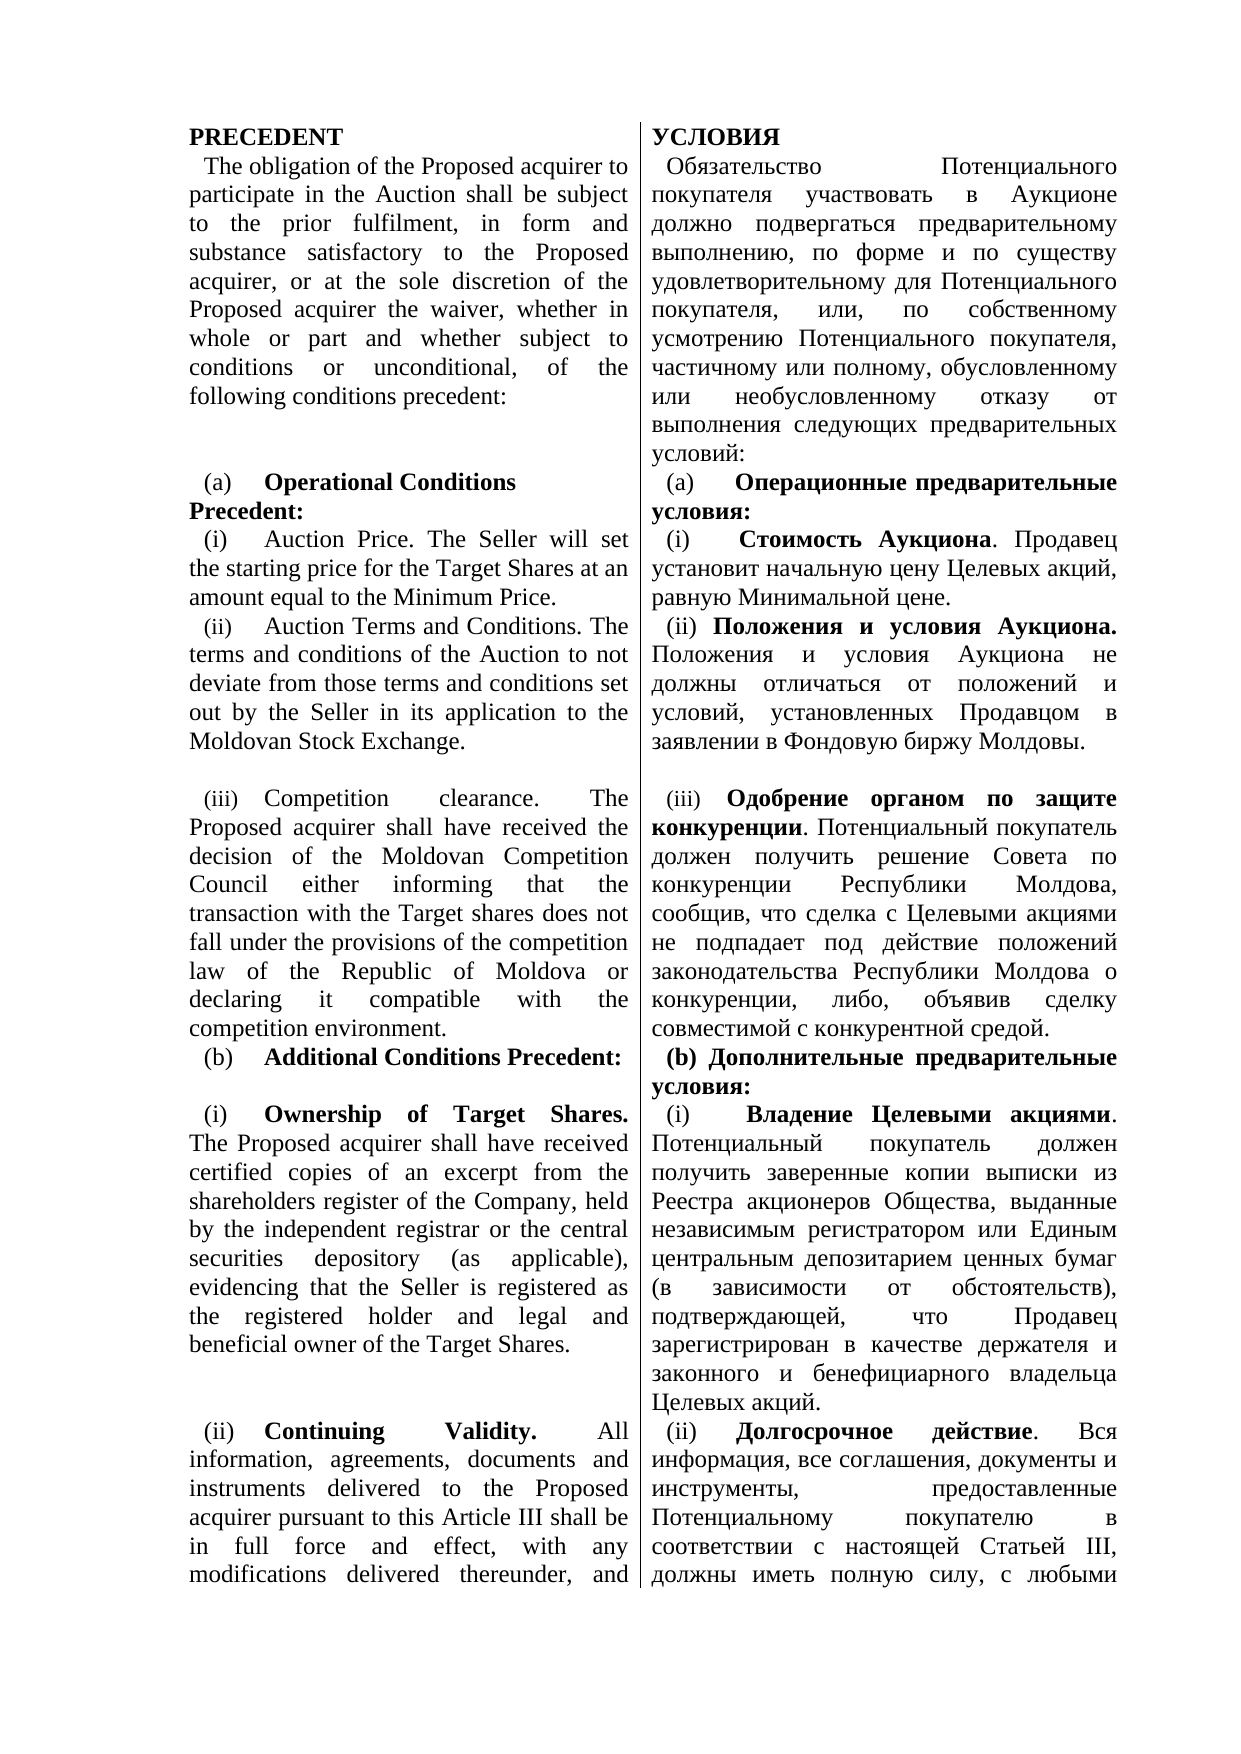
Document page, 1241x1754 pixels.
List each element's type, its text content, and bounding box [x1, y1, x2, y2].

table_cell Operational Conditions Precedent: [178, 467, 640, 524]
table_cell Auction Terms and Conditions. The terms and conditions of the Auction to not deviate from those terms and conditions set out by the Seller in its application to the Moldovan Stock Exchange. [178, 611, 640, 783]
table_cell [641, 122, 1128, 151]
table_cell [641, 1416, 1128, 1588]
table_cell (i) Стоимость Аукциона. Продавец установит начальную цену Целевых акций, равную Минимальной цене. [641, 525, 1128, 611]
table_cell Обязательство Потенциального покупателя участвовать в Аукционе должно подвергаться предварительному выполнению, по форме и по существу удовлетворительному для Потенциального покупателя, или, по собственному усмотрению Потенциального покупателя, частичному или полному, обусловленному или необусловленному отказу от выполнения следующих предварительных условий: [641, 151, 1128, 467]
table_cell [178, 122, 640, 151]
table_cell (i) Auction Price. The Seller will set the starting price for the Target Shares at an amount equal to the Minimum Price. [178, 525, 640, 611]
table_cell Ownership of Target Shares. The Proposed acquirer shall have received certified copies of an excerpt from the shareholders register of the Company, held by the independent registrar or the central securities depository (as applicable), evidencing that the Seller is registered as the registered holder and legal and beneficial owner of the Target Shares. [178, 1100, 640, 1416]
table_cell (b) Дополнительные предварительные условия: [641, 1042, 1128, 1099]
table_cell The obligation of the Proposed acquirer to participate in the Auction shall be subject to the prior fulfilment, in form and substance satisfactory to the Proposed acquirer, or at the sole discretion of the Proposed acquirer the waiver, whether in whole or part and whether subject to conditions or unconditional, of the following conditions precedent: [178, 151, 640, 467]
table_cell Competition clearance. The Proposed acquirer shall have received the decision of the Moldovan Competition Council either informing that the transaction with the Target shares does not fall under the provisions of the competition law of the Republic of Moldova or declaring it compatible with the competition environment. [178, 783, 640, 1042]
table_cell Одобрение органом по защите конкуренции. Потенциальный покупатель должен получить решение Совета по конкуренции Республики Молдова, сообщив, что сделка с Целевыми акциями не подпадает под действие положений законодательства Республики Молдова о конкуренции, либо, объявив сделку совместимой с конкурентной средой. [641, 783, 1128, 1042]
table_cell (i) Владение Целевыми акциями. Потенциальный покупатель должен получить заверенные копии выписки из Реестра акционеров Общества, выданные независимым регистратором или Единым центральным депозитарием ценных бумаг (в зависимости от обстоятельств), подтверждающей, что Продавец зарегистрирован в качестве держателя и законного и бенефициарного владельца Целевых акций. [641, 1100, 1128, 1416]
table_cell (ii) Положения и условия Аукциона. Положения и условия Аукциона не должны отличаться от положений и условий, установленных Продавцом в заявлении в Фондовую биржу Молдовы. [641, 611, 1128, 783]
table_cell Операционные предварительные условия: [641, 467, 1128, 524]
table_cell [178, 1416, 640, 1588]
table_cell Additional Conditions Precedent: [178, 1042, 640, 1099]
